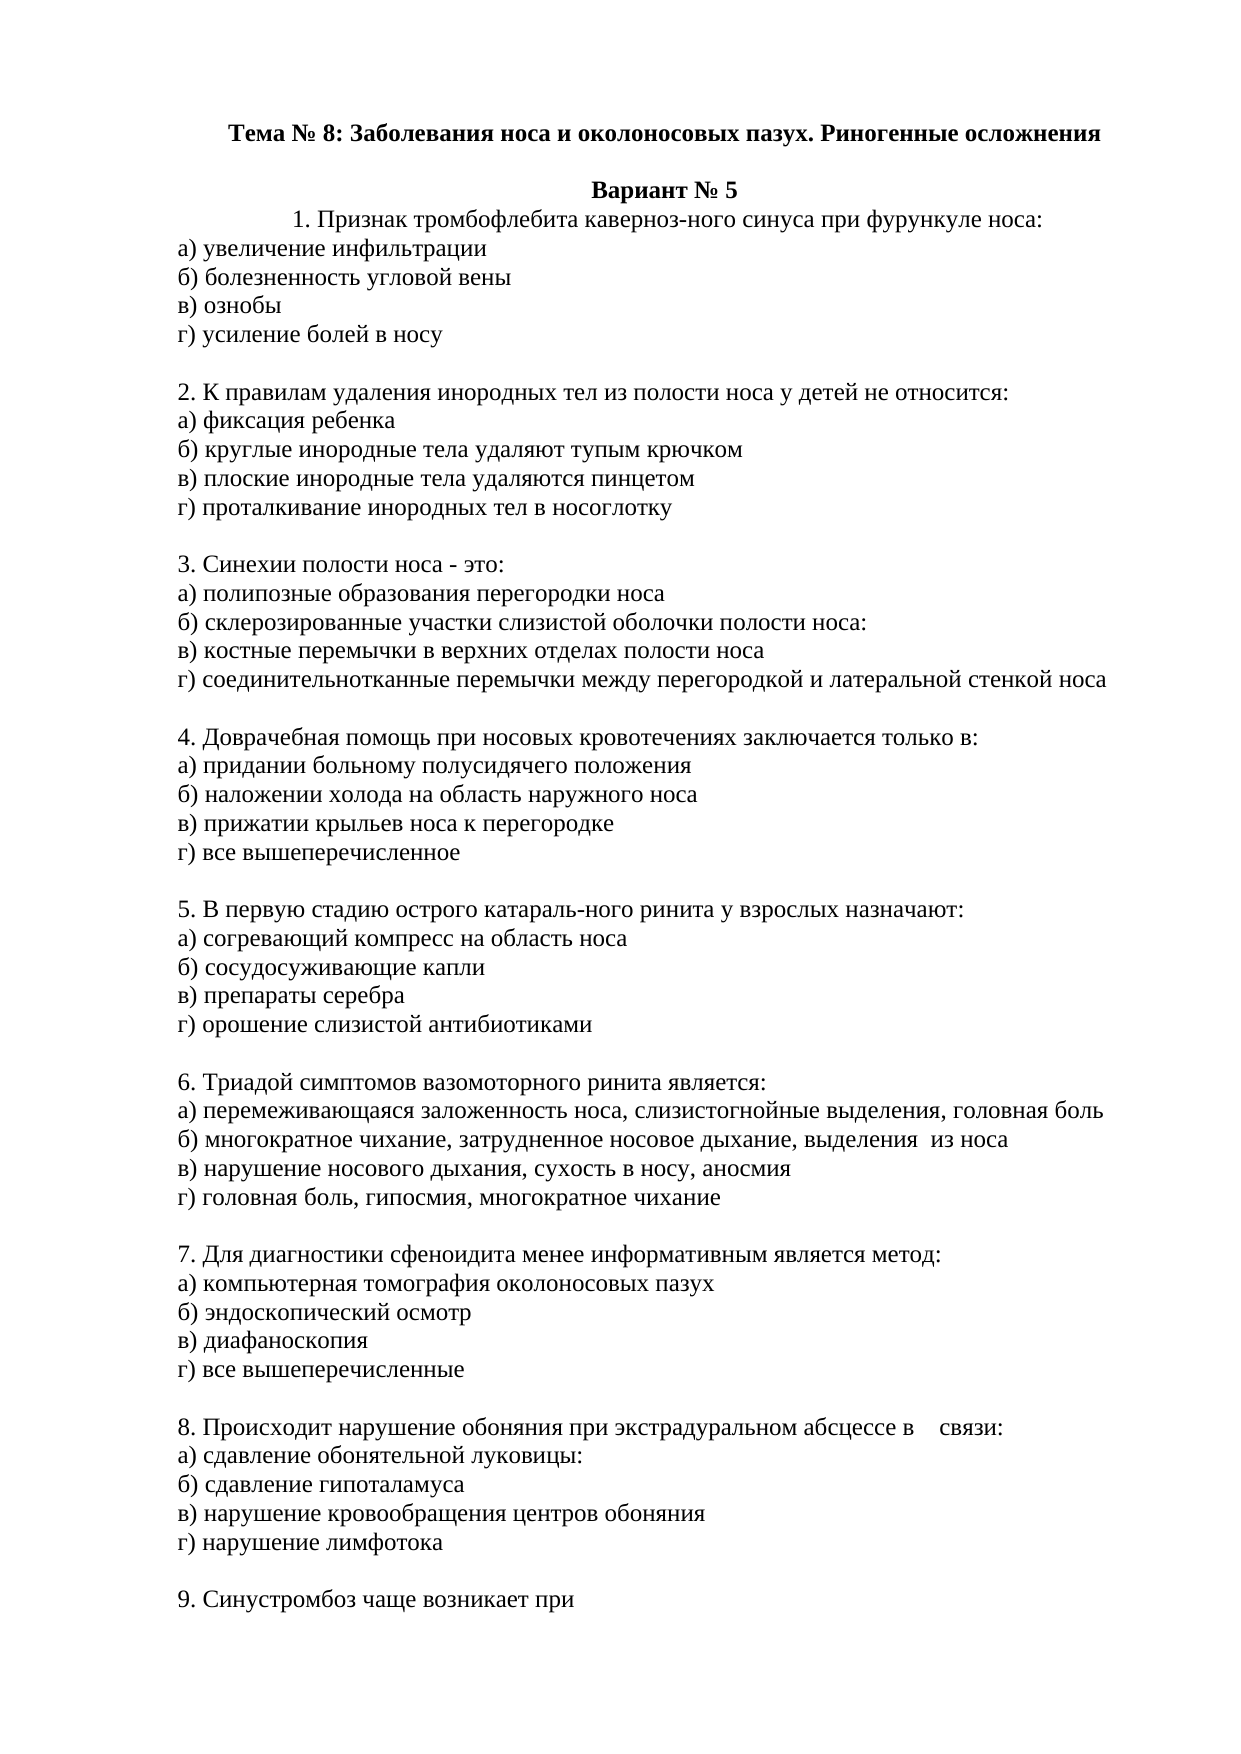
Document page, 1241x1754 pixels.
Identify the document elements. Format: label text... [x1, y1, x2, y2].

text 3. Синехии полости носа - это: [177, 549, 1152, 578]
text б) круглые инородные тела удаляют тупым крючком [177, 434, 1152, 463]
text 9. Синустромбоз чаще возникает при [177, 1584, 1152, 1613]
text в) ознобы [177, 291, 1152, 319]
text в) нарушение носового дыхания, сухость в носу, аносмия [177, 1153, 1152, 1182]
text г) головная боль, гипосмия, многократное чихание [177, 1182, 1152, 1211]
text 1. Признак тромбофлебита каверноз-ного синуса при фурункуле носа: [177, 204, 1152, 233]
text 5. В первую стадию острого катараль-ного ринита у взрослых назначают: [177, 894, 1152, 923]
text в) препараты серебра [177, 981, 1152, 1009]
text г) соединительнотканные перемычки между перегородкой и латеральной стенкой носа [177, 664, 1152, 693]
text Тема № 8: Заболевания носа и околоносовых пазух. Риногенные осложнения [177, 118, 1152, 147]
text б) болезненность угловой вены [177, 262, 1152, 291]
text г) все вышеперечисленное [177, 837, 1152, 866]
text г) все вышеперечисленные [177, 1354, 1152, 1383]
text а) перемеживающаяся заложенность носа, слизистогнойные выделения, головная боль [177, 1096, 1152, 1124]
text 6. Триадой симптомов вазомоторного ринита является: [177, 1067, 1152, 1096]
text в) плоские инородные тела удаляются пинцетом [177, 463, 1152, 492]
text г) нарушение лимфотока [177, 1527, 1152, 1556]
text г) усиление болей в носу [177, 319, 1152, 348]
text 4. Доврачебная помощь при носовых кровотечениях заключается только в: [177, 722, 1152, 751]
text Вариант № 5 [177, 176, 1152, 204]
text г) проталкивание инородных тел в носоглотку [177, 492, 1152, 521]
text а) согревающий компресс на область носа [177, 923, 1152, 952]
text б) эндоскопический осмотр [177, 1297, 1152, 1326]
text а) полипозные образования перегородки носа [177, 578, 1152, 607]
text г) орошение слизистой антибиотиками [177, 1009, 1152, 1038]
text б) наложении холода на область наружного носа [177, 779, 1152, 808]
text б) сдавление гипоталамуса [177, 1469, 1152, 1498]
text в) нарушение кровообращения центров обоняния [177, 1498, 1152, 1527]
text а) придании больному полусидячего положения [177, 751, 1152, 779]
text в) диафаноскопия [177, 1326, 1152, 1354]
text 7. Для диагностики сфеноидита менее информативным является метод: [177, 1239, 1152, 1268]
text б) многократное чихание, затрудненное носовое дыхание, выделения из носа [177, 1124, 1152, 1153]
text 8. Происходит нарушение обоняния при экстрадуральном абсцессе в связи: [177, 1412, 1152, 1441]
text а) компьютерная томография околоносовых пазух [177, 1268, 1152, 1297]
text а) увеличение инфильтрации [177, 233, 1152, 262]
text 2. К правилам удаления инородных тел из полости носа у детей не относится: [177, 377, 1152, 406]
text б) склерозированные участки слизистой оболочки полости носа: [177, 607, 1152, 636]
text а) сдавление обонятельной луковицы: [177, 1441, 1152, 1469]
text в) костные перемычки в верхних отделах полости носа [177, 636, 1152, 664]
text а) фиксация ребенка [177, 406, 1152, 434]
text б) сосудосуживающие капли [177, 952, 1152, 981]
text в) прижатии крыльев носа к перегородке [177, 808, 1152, 837]
